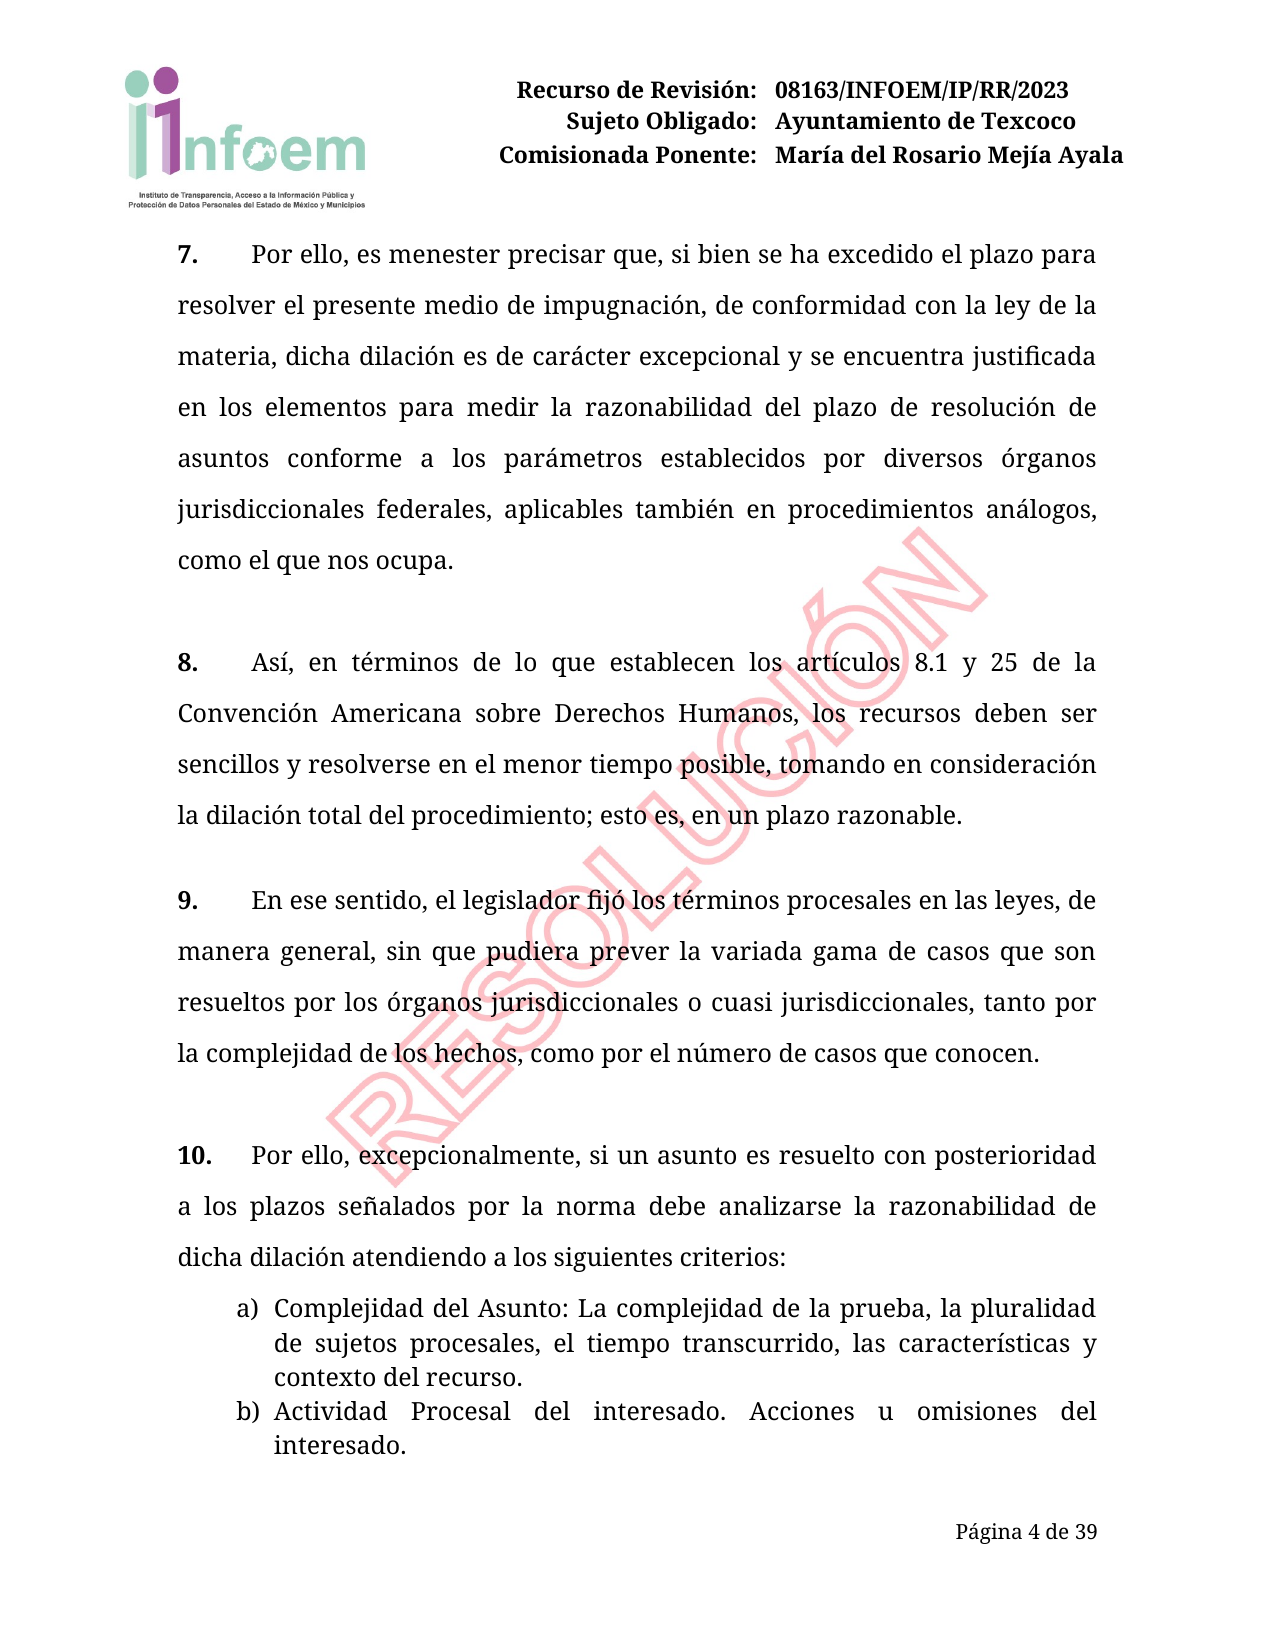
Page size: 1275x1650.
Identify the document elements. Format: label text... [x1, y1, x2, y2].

list Por ello, excepcionalmente, si un asunto es resuelto con posterioridad a los plazos señalados por la norma debe analizarse la razonabilidad de dicha dilación atendiendo a los siguientes criterios: [177, 1138, 1098, 1274]
list Actividad Procesal del interesado. Acciones u omisiones del interesado. [236, 1393, 1098, 1461]
list Por ello, es menester precisar que, si bien se ha excedido el plazo para resolver el presente medio de impugnación, de conformidad con la ley de la materia, dicha dilación es de carácter excepcional y se encuentra justificada en los elementos para medir la razonabilidad del plazo de resolución de asuntos conforme a los parámetros establecidos por diversos órganos jurisdiccionales federales, aplicables también en procedimientos análogos, como el que nos ocupa. [177, 236, 1098, 577]
list Así, en términos de lo que establecen los artículos 8.1 y 25 de la Convención Americana sobre Derechos Humanos, los recursos deben ser sencillos y resolverse en el menor tiempo posible, tomando en consideración la dilación total del procedimiento; esto es, en un plazo razonable. [177, 644, 1098, 832]
picture [5, 6, 1275, 1650]
list En ese sentido, el legislador fijó los términos procesales en las leyes, de manera general, sin que pudiera prever la variada gama de casos que son resueltos por los órganos jurisdiccionales o cuasi jurisdiccionales, tanto por la complejidad de los hechos, como por el número de casos que conocen. [177, 883, 1098, 1070]
list Complejidad del Asunto: La complejidad de la prueba, la pluralidad de sujetos procesales, el tiempo transcurrido, las características y contexto del recurso. [236, 1291, 1098, 1393]
